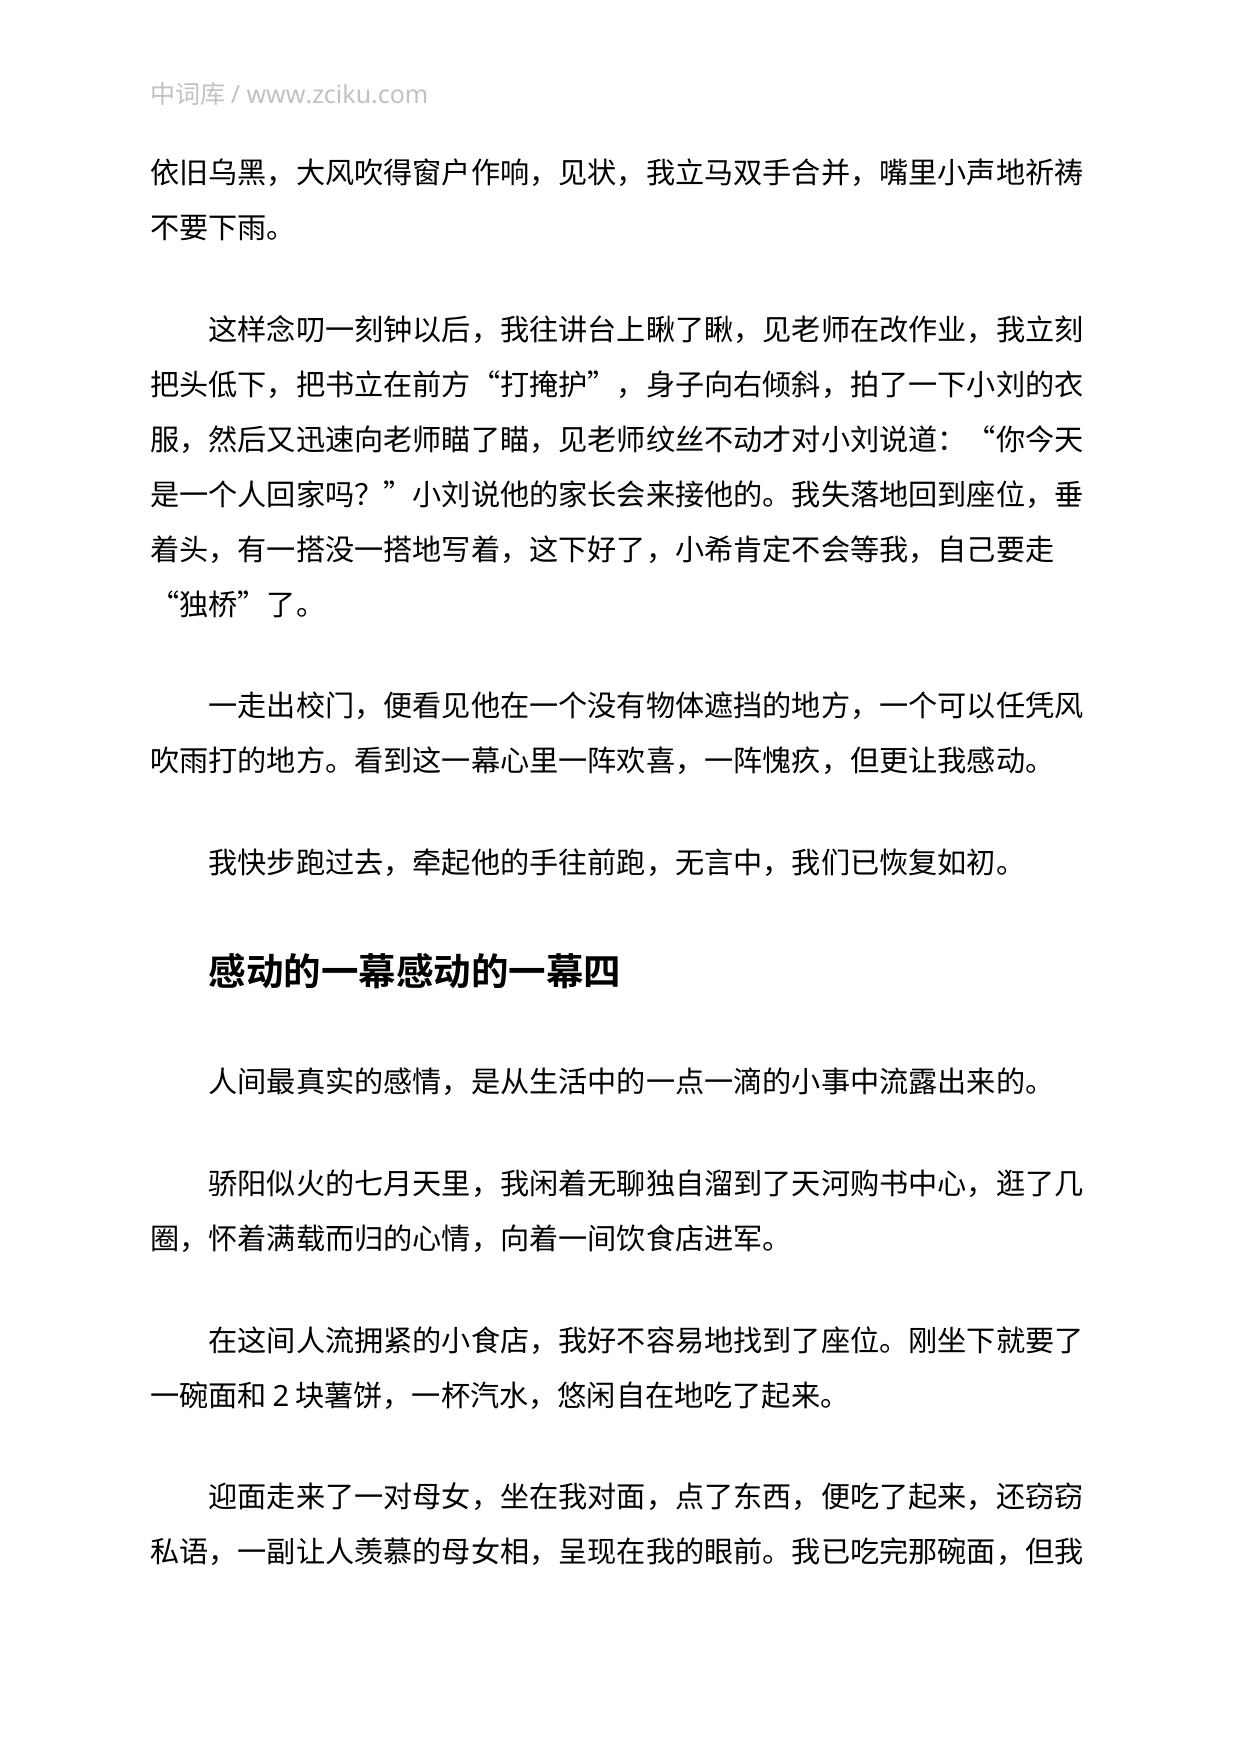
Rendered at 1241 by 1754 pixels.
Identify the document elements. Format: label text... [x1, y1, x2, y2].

text 感动的一幕感动的一幕四 [150, 941, 1090, 996]
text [150, 1474, 1090, 1571]
text 人间最真实的感情，是从生活中的一点一滴的小事中流露出来的。 [150, 1059, 1090, 1101]
text 在这间人流拥紧的小食店，我好不容易地找到了座位。刚坐下就要了一碗面和2块薯饼，一杯汽水，悠闲自在地吃了起来。 [150, 1317, 1090, 1414]
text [150, 150, 1090, 247]
text 一走出校门，便看见他在一个没有物体遮挡的地方，一个可以任凭风吹雨打的地方。看到这一幕心里一阵欢喜，一阵愧疚，但更让我感动。 [150, 683, 1090, 780]
text 这样念叨一刻钟以后，我往讲台上瞅了瞅，见老师在改作业，我立刻把头低下，把书立在前方“打掩护”，身子向右倾斜，拍了一下小刘的衣服，然后又迅速向老师瞄了瞄，见老师纹丝不动才对小刘说道：“你今天是一个人回家吗？”小刘说他的家长会来接他的。我失落地回到座位，垂着头，有一搭没一搭地写着，这下好了，小希肯定不会等我，自己要走“独桥”了。 [150, 307, 1090, 623]
text 骄阳似火的七月天里，我闲着无聊独自溜到了天河购书中心，逛了几圈，怀着满载而归的心情，向着一间饮食店进军。 [150, 1161, 1090, 1258]
text 我快步跑过去，牵起他的手往前跑，无言中，我们已恢复如初。 [150, 839, 1090, 882]
